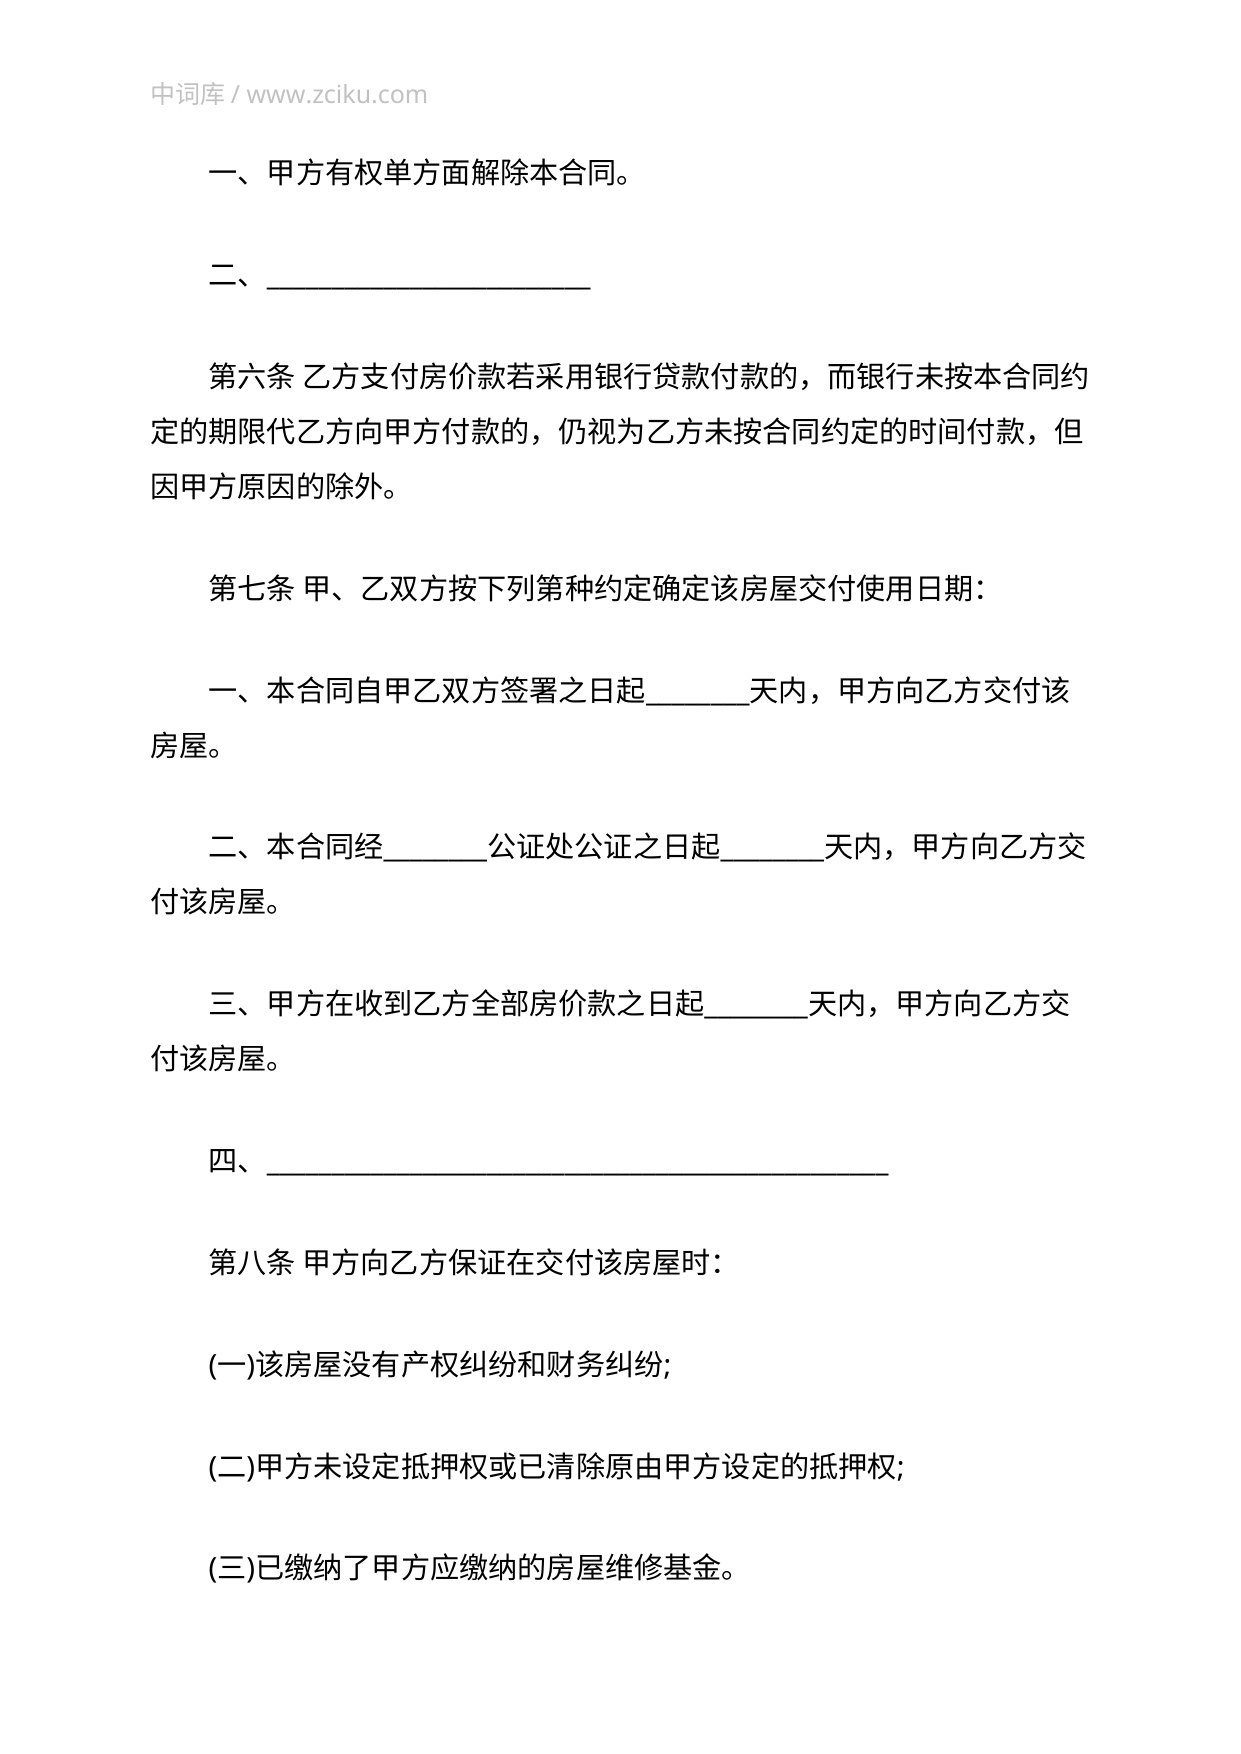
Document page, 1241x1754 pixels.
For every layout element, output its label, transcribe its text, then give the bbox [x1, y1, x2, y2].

text 第七条 甲、乙双方按下列第种约定确定该房屋交付使用日期： [150, 565, 1090, 608]
text (二)甲方未设定抵押权或已清除原由甲方设定的抵押权; [150, 1443, 1090, 1486]
text 四、________________________________________________ [150, 1137, 1090, 1180]
text 第六条 乙方支付房价款若采用银行贷款付款的，而银行未按本合同约定的期限代乙方向甲方付款的，仍视为乙方未按合同约定的时间付款，但因甲方原因的除外。 [150, 354, 1090, 506]
text 二、_________________________ [150, 252, 1090, 294]
text 第八条 甲方向乙方保证在交付该房屋时： [150, 1239, 1090, 1282]
text 二、本合同经________公证处公证之日起________天内，甲方向乙方交付该房屋。 [150, 824, 1090, 921]
text (三)已缴纳了甲方应缴纳的房屋维修基金。 [150, 1545, 1090, 1587]
text 三、甲方在收到乙方全部房价款之日起________天内，甲方向乙方交付该房屋。 [150, 981, 1090, 1078]
text 一、甲方有权单方面解除本合同。 [150, 150, 1090, 192]
text (一)该房屋没有产权纠纷和财务纠纷; [150, 1341, 1090, 1383]
text 一、本合同自甲乙双方签署之日起________天内，甲方向乙方交付该房屋。 [150, 667, 1090, 764]
